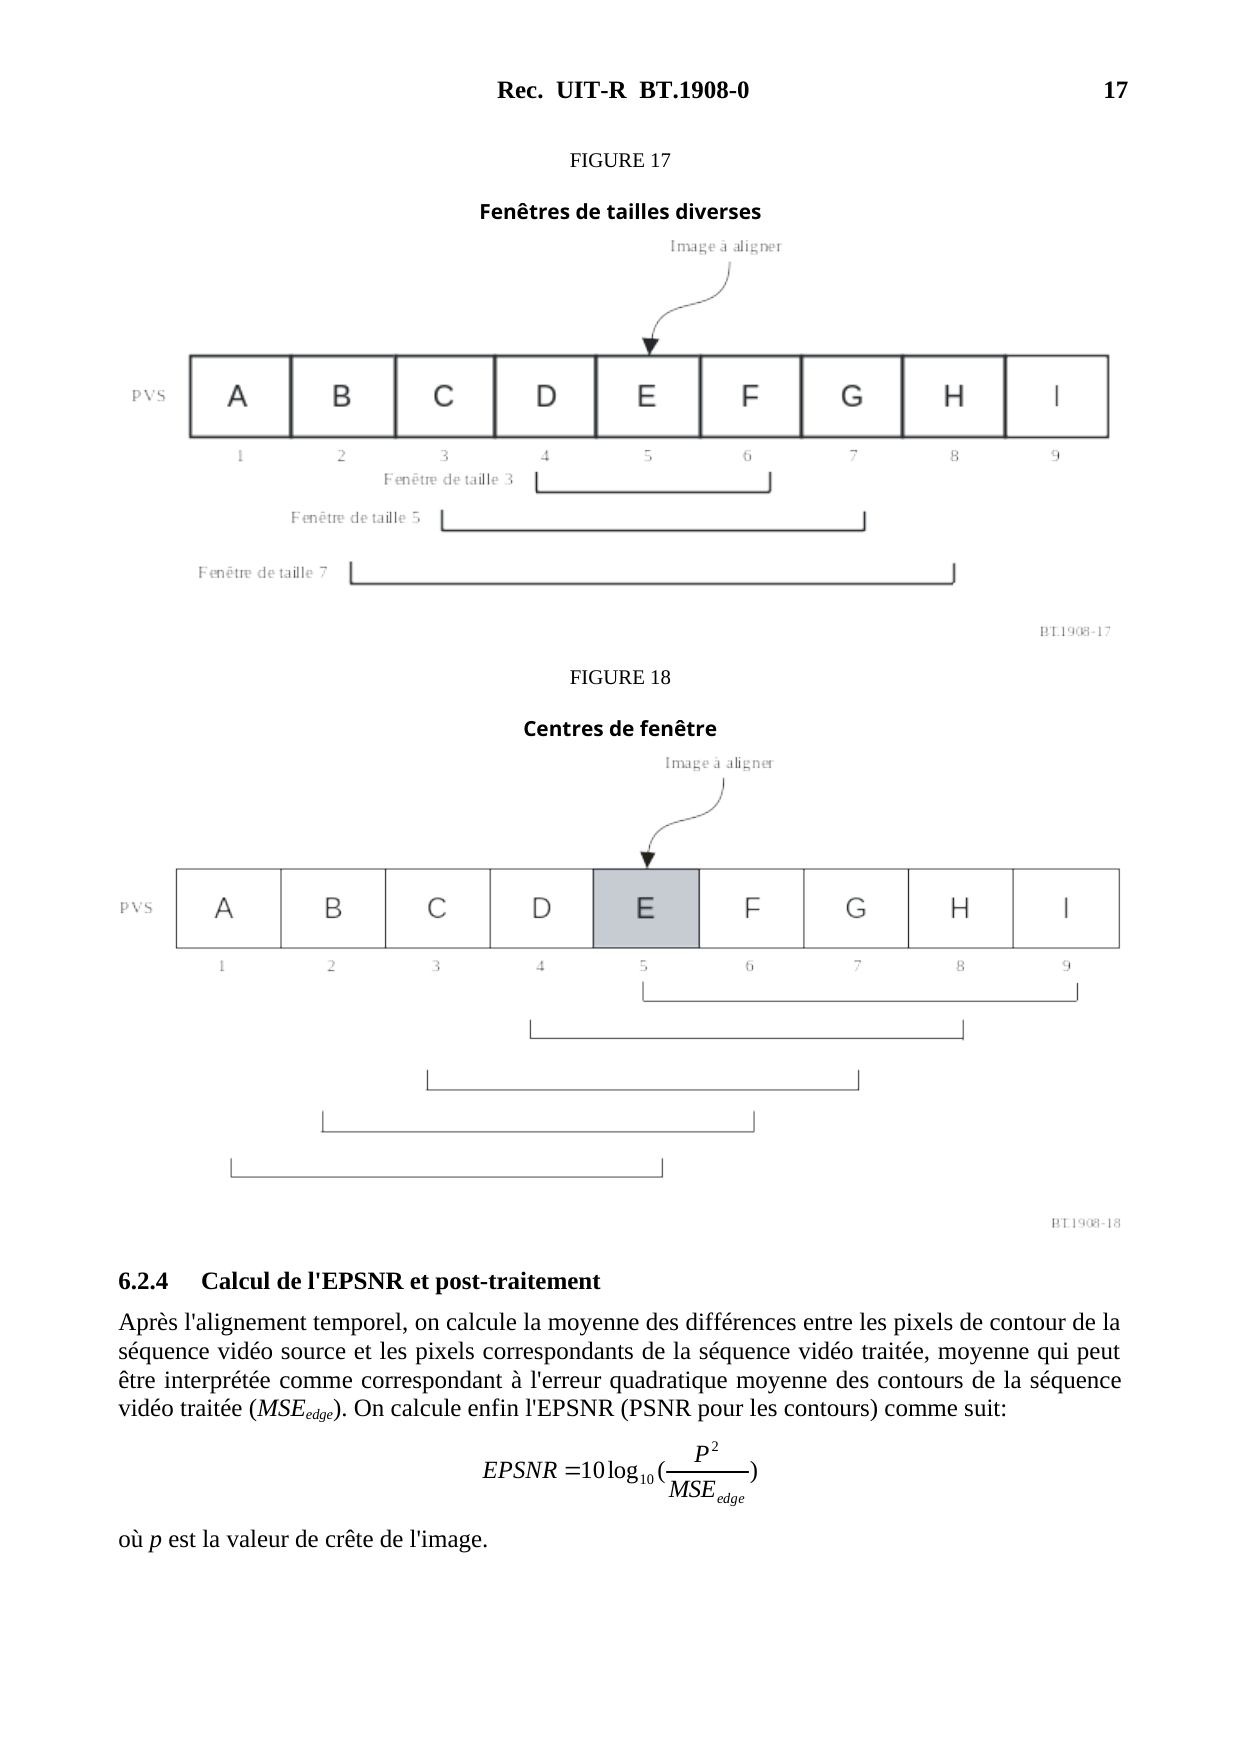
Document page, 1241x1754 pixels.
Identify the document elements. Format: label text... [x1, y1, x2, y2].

text où p est la valeur de crête de l'image. [118, 1524, 1122, 1552]
subtitle 6.2.4 Calcul de l'EPSNR et post-traitement [118, 1266, 1122, 1295]
title Fenêtres de tailles diverses [118, 197, 1122, 225]
text Après l'alignement temporel, on calcule la moyenne des différences entre les pixels de contour de la séquence vidéo source et les pixels correspondants de la séquence vidéo traitée, moyenne qui peut être interprétée comme correspondant à l'erreur quadratique moyenne des contours de la séquence vidéo traitée (MSEedge). On calcule enfin l'EPSNR (PSNR pour les contours) comme suit: [118, 1307, 1122, 1422]
text Figure 17 [118, 148, 1122, 172]
text Figure 18 [118, 664, 1122, 689]
title Centres de fenêtre [118, 714, 1122, 742]
